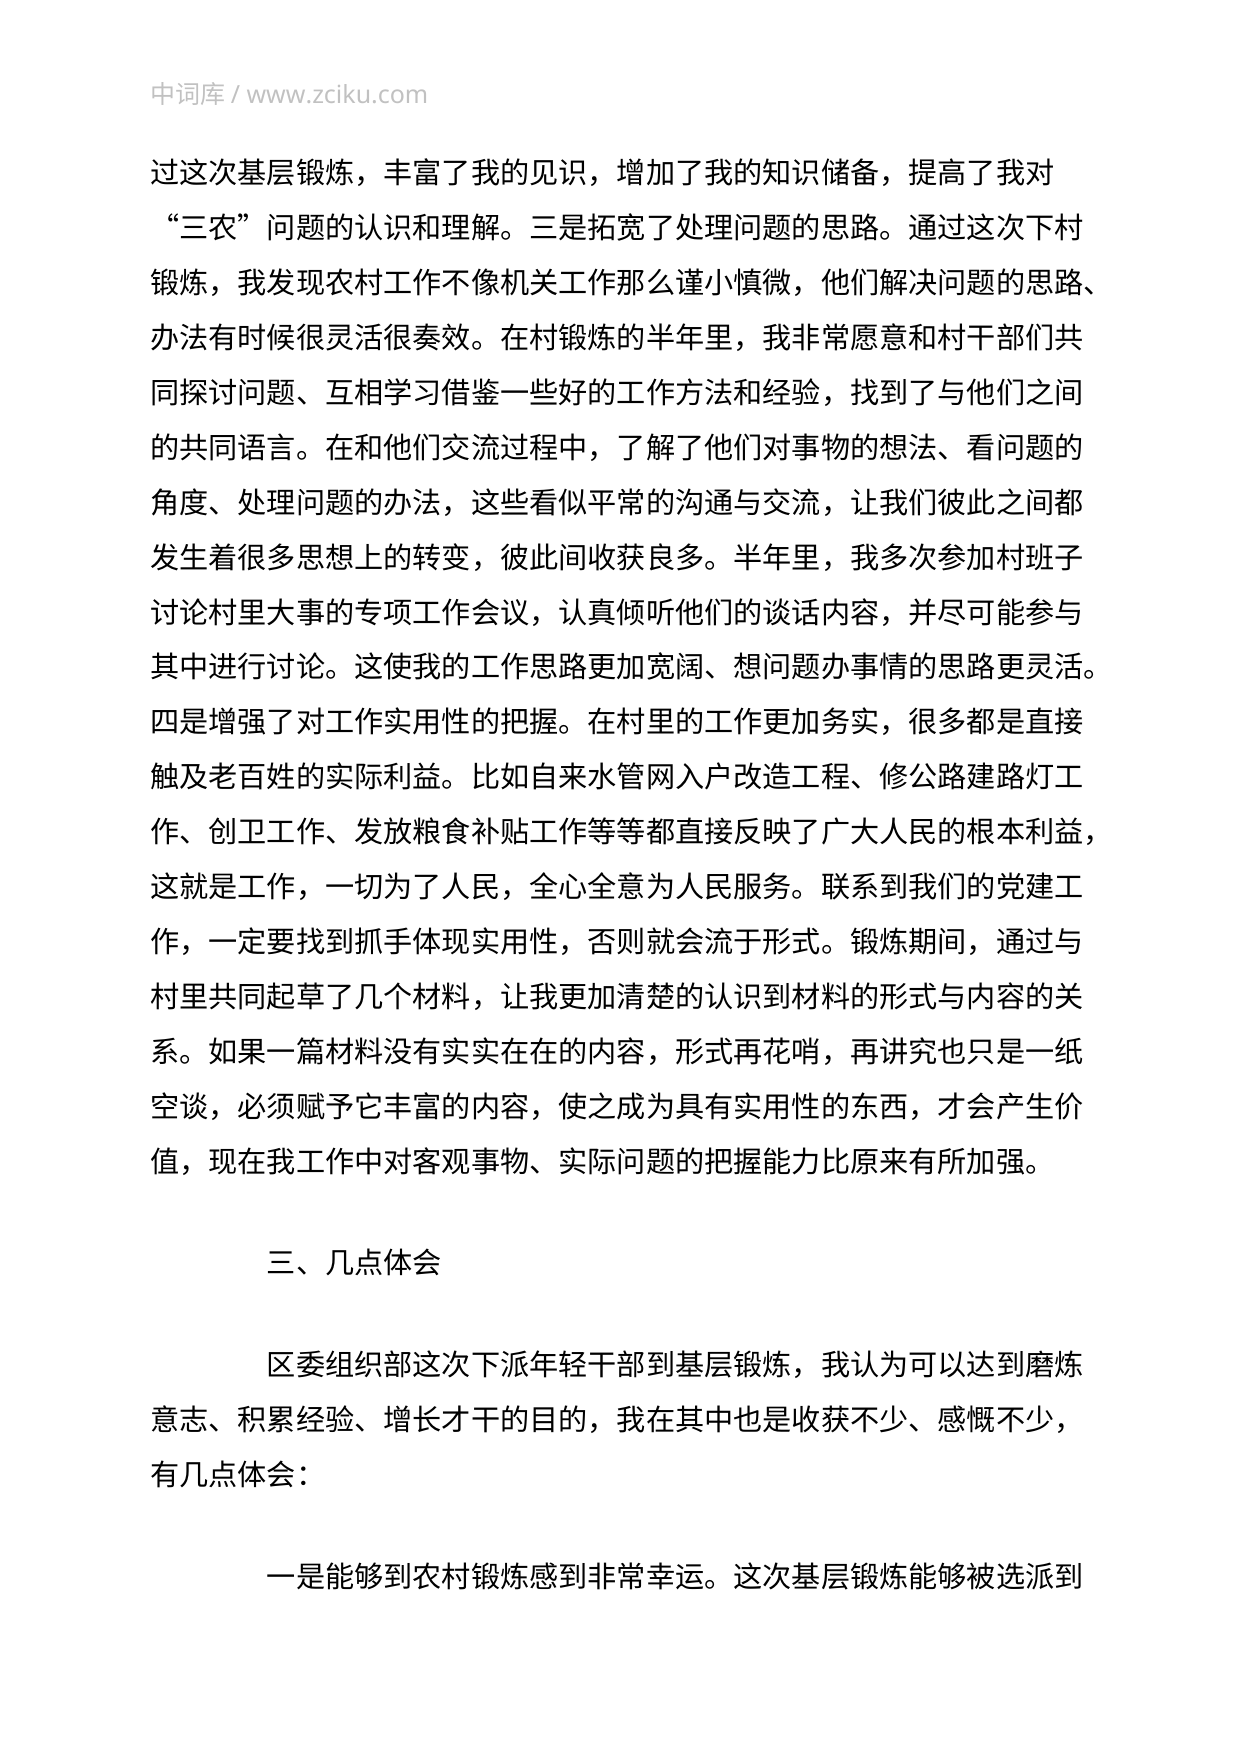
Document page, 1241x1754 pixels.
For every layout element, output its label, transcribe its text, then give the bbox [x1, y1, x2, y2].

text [150, 1553, 1090, 1596]
text 区委组织部这次下派年轻干部到基层锻炼，我认为可以达到磨炼意志、积累经验、增长才干的目的，我在其中也是收获不少、感慨不少，有几点体会： [150, 1342, 1090, 1494]
text 三、几点体会 [150, 1240, 1090, 1282]
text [150, 150, 1090, 1180]
